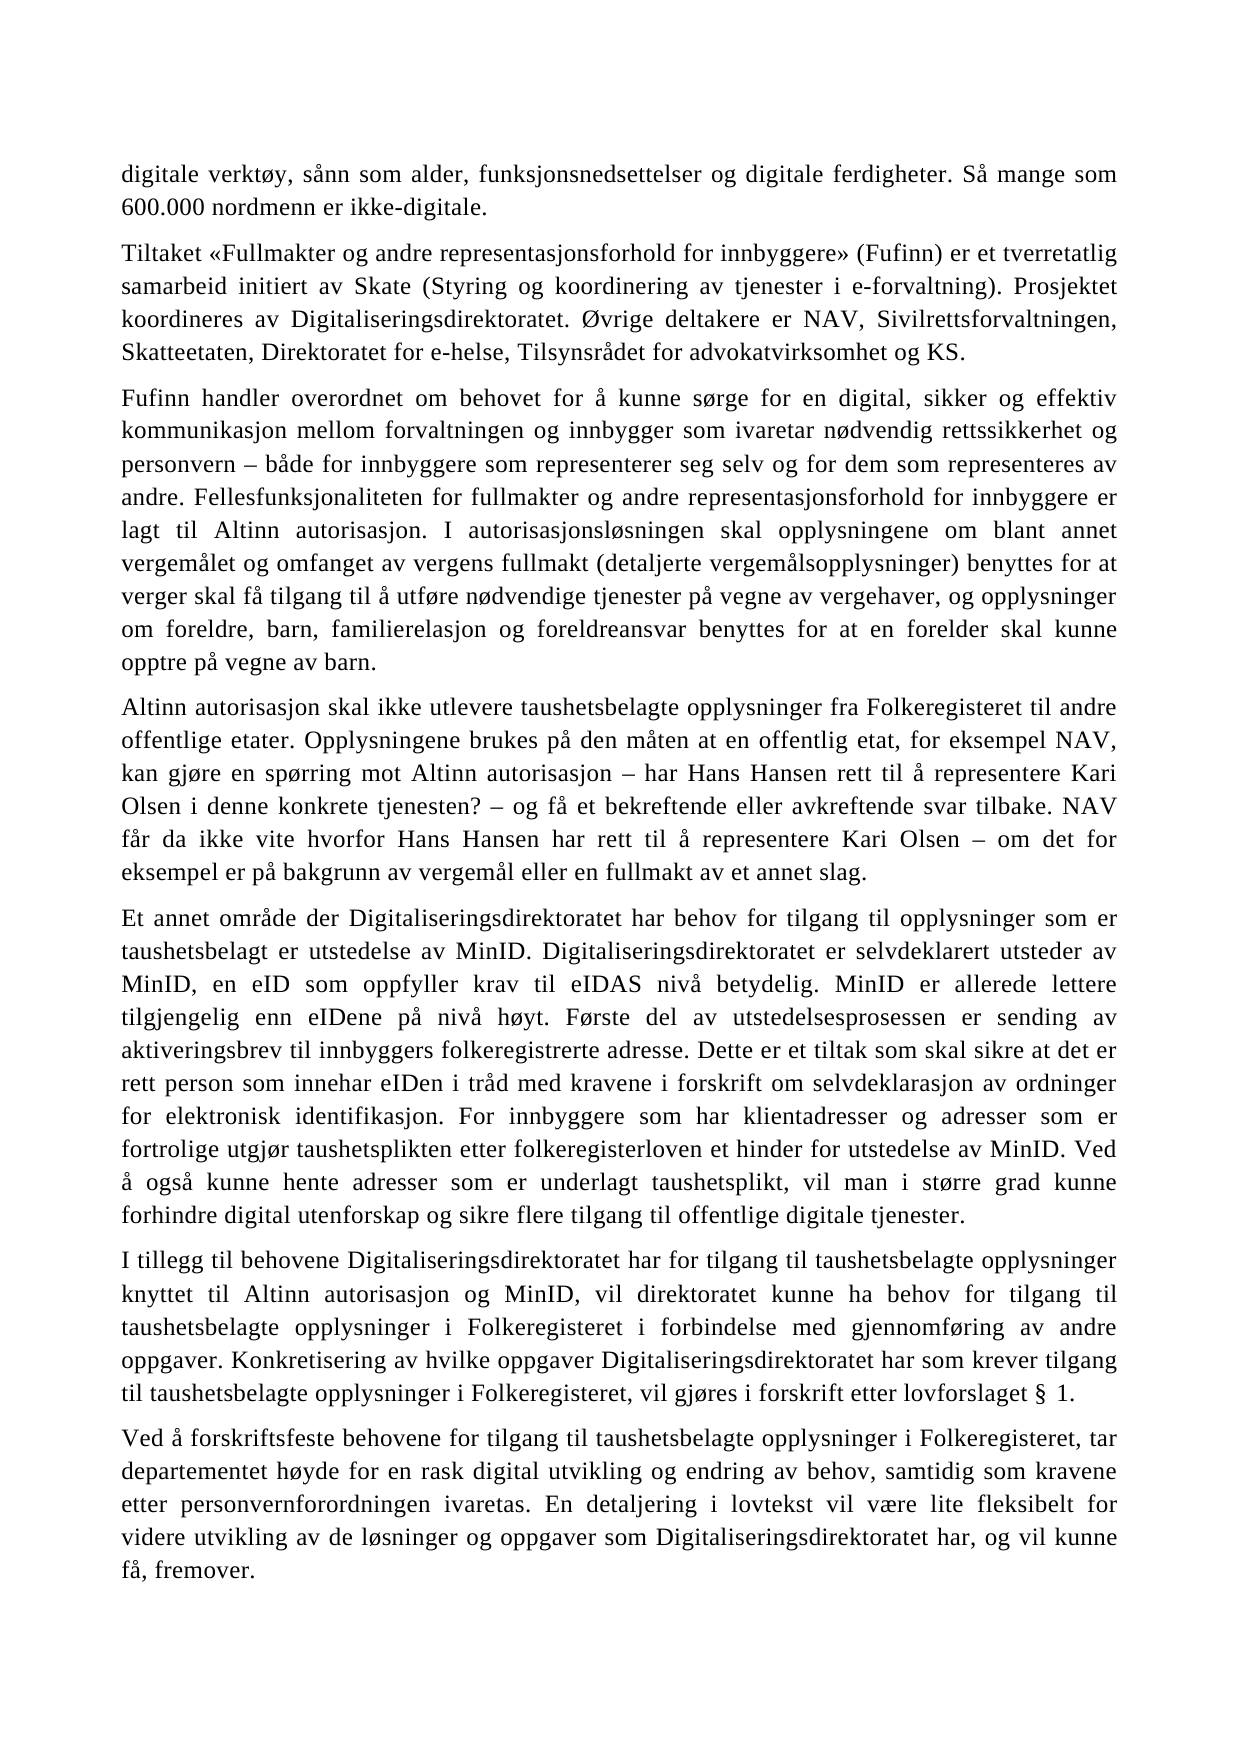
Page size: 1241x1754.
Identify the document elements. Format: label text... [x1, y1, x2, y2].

text Tiltaket «Fullmakter og andre representasjonsforhold for innbyggere» (Fufinn) er et tverretatlig samarbeid initiert av Skate (Styring og koordinering av tjenester i e-forvaltning). Prosjektet koordineres av Digitaliseringsdirektoratet. Øvrige deltakere er NAV, Sivilrettsforvaltningen, Skatteetaten, Direktoratet for e-helse, Tilsynsrådet for advokatvirksomhet og KS. [121, 238, 1119, 366]
text Fufinn handler overordnet om behovet for å kunne sørge for en digital, sikker og effektiv kommunikasjon mellom forvaltningen og innbygger som ivaretar nødvendig rettssikkerhet og personvern – både for innbyggere som representerer seg selv og for dem som representeres av andre. Fellesfunksjonaliteten for fullmakter og andre representasjonsforhold for innbyggere er lagt til Altinn autorisasjon. I autorisasjonsløsningen skal opplysningene om blant annet vergemålet og omfanget av vergens fullmakt (detaljerte vergemålsopplysninger) benyttes for at verger skal få tilgang til å utføre nødvendige tjenester på vegne av vergehaver, og opplysninger om foreldre, barn, familierelasjon og foreldreansvar benyttes for at en forelder skal kunne opptre på vegne av barn. [121, 383, 1119, 676]
text Et annet område der Digitaliseringsdirektoratet har behov for tilgang til opplysninger som er taushetsbelagt er utstedelse av MinID. Digitaliseringsdirektoratet er selvdeklarert utsteder av MinID, en eID som oppfyller krav til eIDAS nivå betydelig. MinID er allerede lettere tilgjengelig enn eIDene på nivå høyt. Første del av utstedelsesprosessen er sending av aktiveringsbrev til innbyggers folkeregistrerte adresse. Dette er et tiltak som skal sikre at det er rett person som innehar eIDen i tråd med kravene i forskrift om selvdeklarasjon av ordninger for elektronisk identifikasjon. For innbyggere som har klientadresser og adresser som er fortrolige utgjør taushetsplikten etter folkeregisterloven et hinder for utstedelse av MinID. Ved å også kunne hente adresser som er underlagt taushetsplikt, vil man i større grad kunne forhindre digital utenforskap og sikre flere tilgang til offentlige digitale tjenester. [121, 903, 1119, 1229]
text I tillegg til behovene Digitaliseringsdirektoratet har for tilgang til taushetsbelagte opplysninger knyttet til Altinn autorisasjon og MinID, vil direktoratet kunne ha behov for tilgang til taushetsbelagte opplysninger i Folkeregisteret i forbindelse med gjennomføring av andre oppgaver. Konkretisering av hvilke oppgaver Digitaliseringsdirektoratet har som krever tilgang til taushetsbelagte opplysninger i Folkeregisteret, vil gjøres i forskrift etter lovforslaget § 1. [121, 1246, 1119, 1406]
text Altinn autorisasjon skal ikke utlevere taushetsbelagte opplysninger fra Folkeregisteret til andre offentlige etater. Opplysningene brukes på den måten at en offentlig etat, for eksempel NAV, kan gjøre en spørring mot Altinn autorisasjon – har Hans Hansen rett til å representere Kari Olsen i denne konkrete tjenesten? – og få et bekreftende eller avkreftende svar tilbake. NAV får da ikke vite hvorfor Hans Hansen har rett til å representere Kari Olsen – om det for eksempel er på bakgrunn av vergemål eller en fullmakt av et annet slag. [121, 692, 1119, 886]
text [121, 159, 1119, 221]
text Ved å forskriftsfeste behovene for tilgang til taushetsbelagte opplysninger i Folkeregisteret, tar departementet høyde for en rask digital utvikling og endring av behov, samtidig som kravene etter personvernforordningen ivaretas. En detaljering i lovtekst vil være lite fleksibelt for videre utvikling av de løsninger og oppgaver som Digitaliseringsdirektoratet har, og vil kunne få, fremover. [121, 1423, 1119, 1584]
